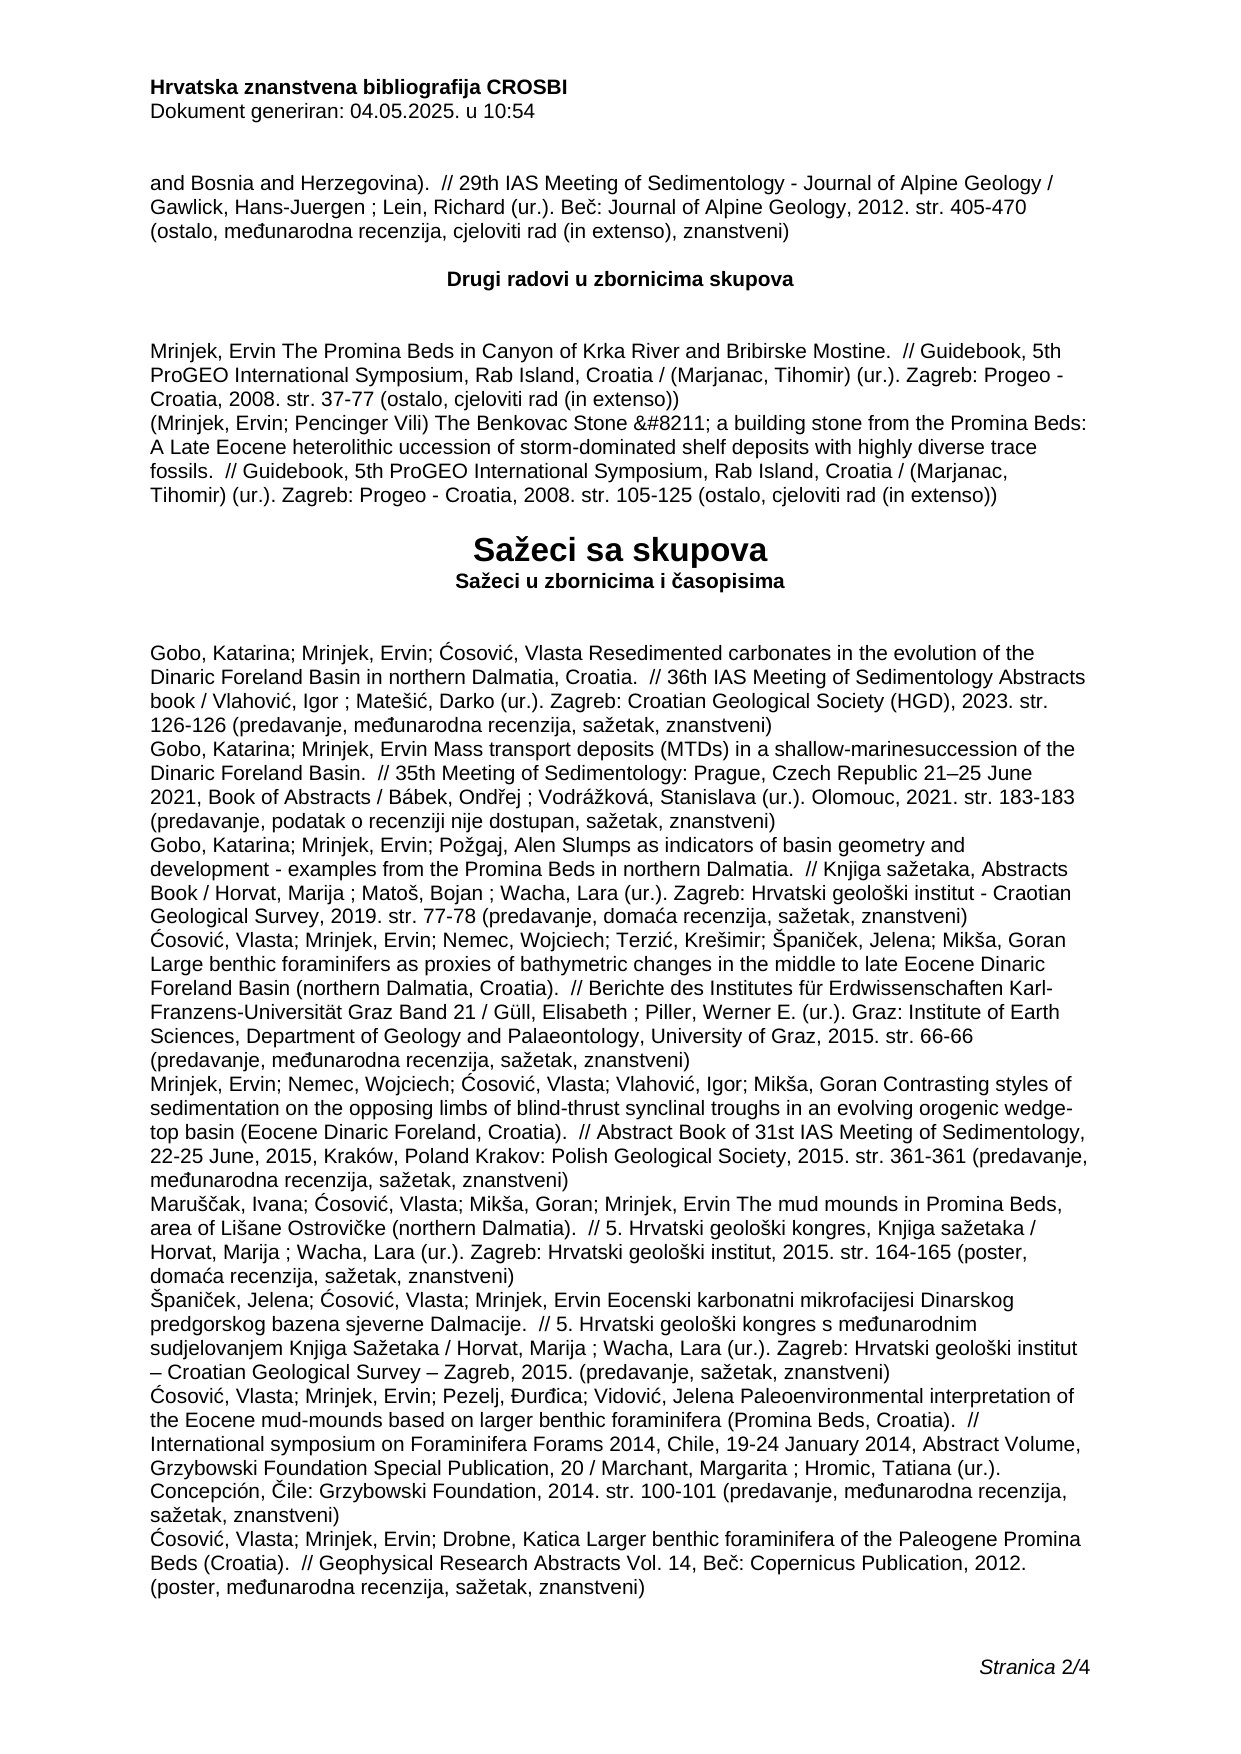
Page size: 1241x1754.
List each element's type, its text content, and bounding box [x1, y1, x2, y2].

text Gobo, Katarina; Mrinjek, Ervin; Ćosović, Vlasta [150, 641, 1090, 737]
text Mrinjek, Ervin [150, 339, 1090, 411]
subtitle Drugi radovi u zbornicima skupova [150, 267, 1090, 291]
text Ćosović, Vlasta; Mrinjek, Ervin; Pezelj, Đurđica; Vidović, Jelena [150, 1383, 1090, 1527]
text Maruščak, Ivana; Ćosović, Vlasta; Mikša, Goran; Mrinjek, Ervin [150, 1192, 1090, 1288]
text Gobo, Katarina; Mrinjek, Ervin [150, 737, 1090, 832]
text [150, 171, 1090, 243]
text Gobo, Katarina; Mrinjek, Ervin; Požgaj, Alen [150, 832, 1090, 928]
text Ćosović, Vlasta; Mrinjek, Ervin; Nemec, Wojciech; Terzić, Krešimir; Španiček, Jelena; Mikša, Goran [150, 928, 1090, 1072]
subtitle Sažeci sa skupova [150, 530, 1090, 569]
text Ćosović, Vlasta; Mrinjek, Ervin; Drobne, Katica [150, 1527, 1090, 1599]
text Mrinjek, Ervin; Nemec, Wojciech; Ćosović, Vlasta; Vlahović, Igor; Mikša, Goran [150, 1072, 1090, 1192]
subtitle Sažeci u zbornicima i časopisima [150, 569, 1090, 593]
text (Mrinjek, Ervin; Pencinger Vili) [150, 411, 1090, 506]
text Španiček, Jelena; Ćosović, Vlasta; Mrinjek, Ervin [150, 1288, 1090, 1383]
